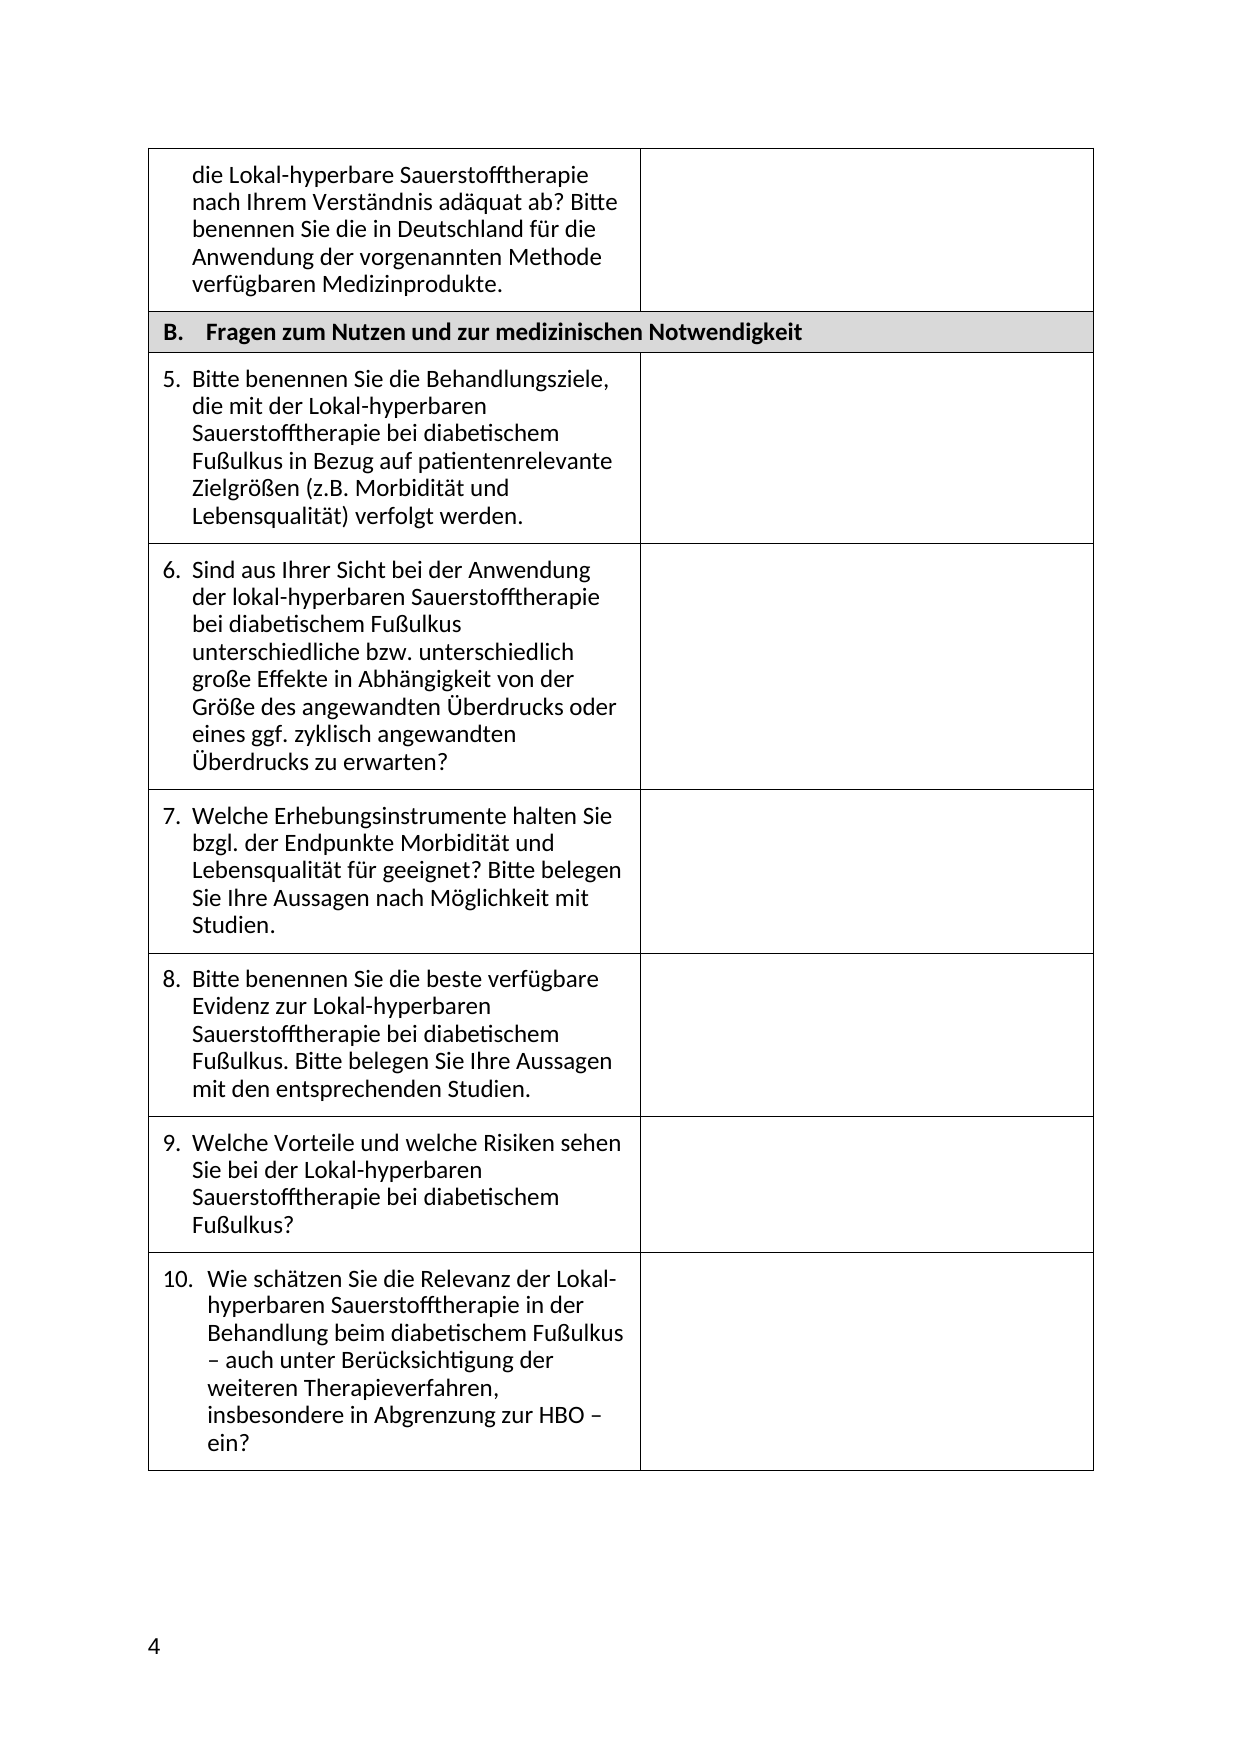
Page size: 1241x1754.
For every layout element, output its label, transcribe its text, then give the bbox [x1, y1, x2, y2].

table_cell Welche Erhebungsinstrumente halten Sie bzgl. der Endpunkte Morbidität und Lebensqualität für geeignet? Bitte belegen Sie Ihre Aussagen nach Möglichkeit mit Studien. [149, 790, 640, 952]
table_cell Bitte benennen Sie die beste verfügbare Evidenz zur Lokal-hyperbaren Sauerstofftherapie bei diabetischem Fußulkus. Bitte belegen Sie Ihre Aussagen mit den entsprechenden Studien. [149, 954, 640, 1116]
table_cell [641, 790, 1093, 952]
table_cell [641, 1253, 1093, 1470]
table_cell Sind aus Ihrer Sicht bei der Anwendung der lokal-hyperbaren Sauerstofftherapie bei diabetischem Fußulkus unterschiedliche bzw. unterschiedlich große Effekte in Abhängigkeit von der Größe des angewandten Überdrucks oder eines ggf. zyklisch angewandten Überdrucks zu erwarten? [149, 544, 640, 789]
table_cell [641, 544, 1093, 789]
table_cell Welche Vorteile und welche Risiken sehen Sie bei der Lokal-hyperbaren Sauerstofftherapie bei diabetischem Fußulkus? [149, 1117, 640, 1252]
table_cell [641, 954, 1093, 1116]
table_cell Wie schätzen Sie die Relevanz der Lokal-hyperbaren Sauerstofftherapie in der Behandlung beim diabetischem Fußulkus – auch unter Berücksichtigung der weiteren Therapieverfahren, insbesondere in Abgrenzung zur HBO – ein? [149, 1253, 640, 1470]
table_cell B. Fragen zum Nutzen und zur medizinischen Notwendigkeit [149, 312, 1093, 352]
table_cell [641, 1117, 1093, 1252]
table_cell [149, 149, 640, 311]
table_cell [641, 353, 1093, 543]
table_cell [641, 149, 1093, 311]
table_cell Bitte benennen Sie die Behandlungsziele, die mit der Lokal-hyperbaren Sauerstofftherapie bei diabetischem Fußulkus in Bezug auf patientenrelevante Zielgrößen (z.B. Morbidität und Lebensqualität) verfolgt werden. [149, 353, 640, 543]
